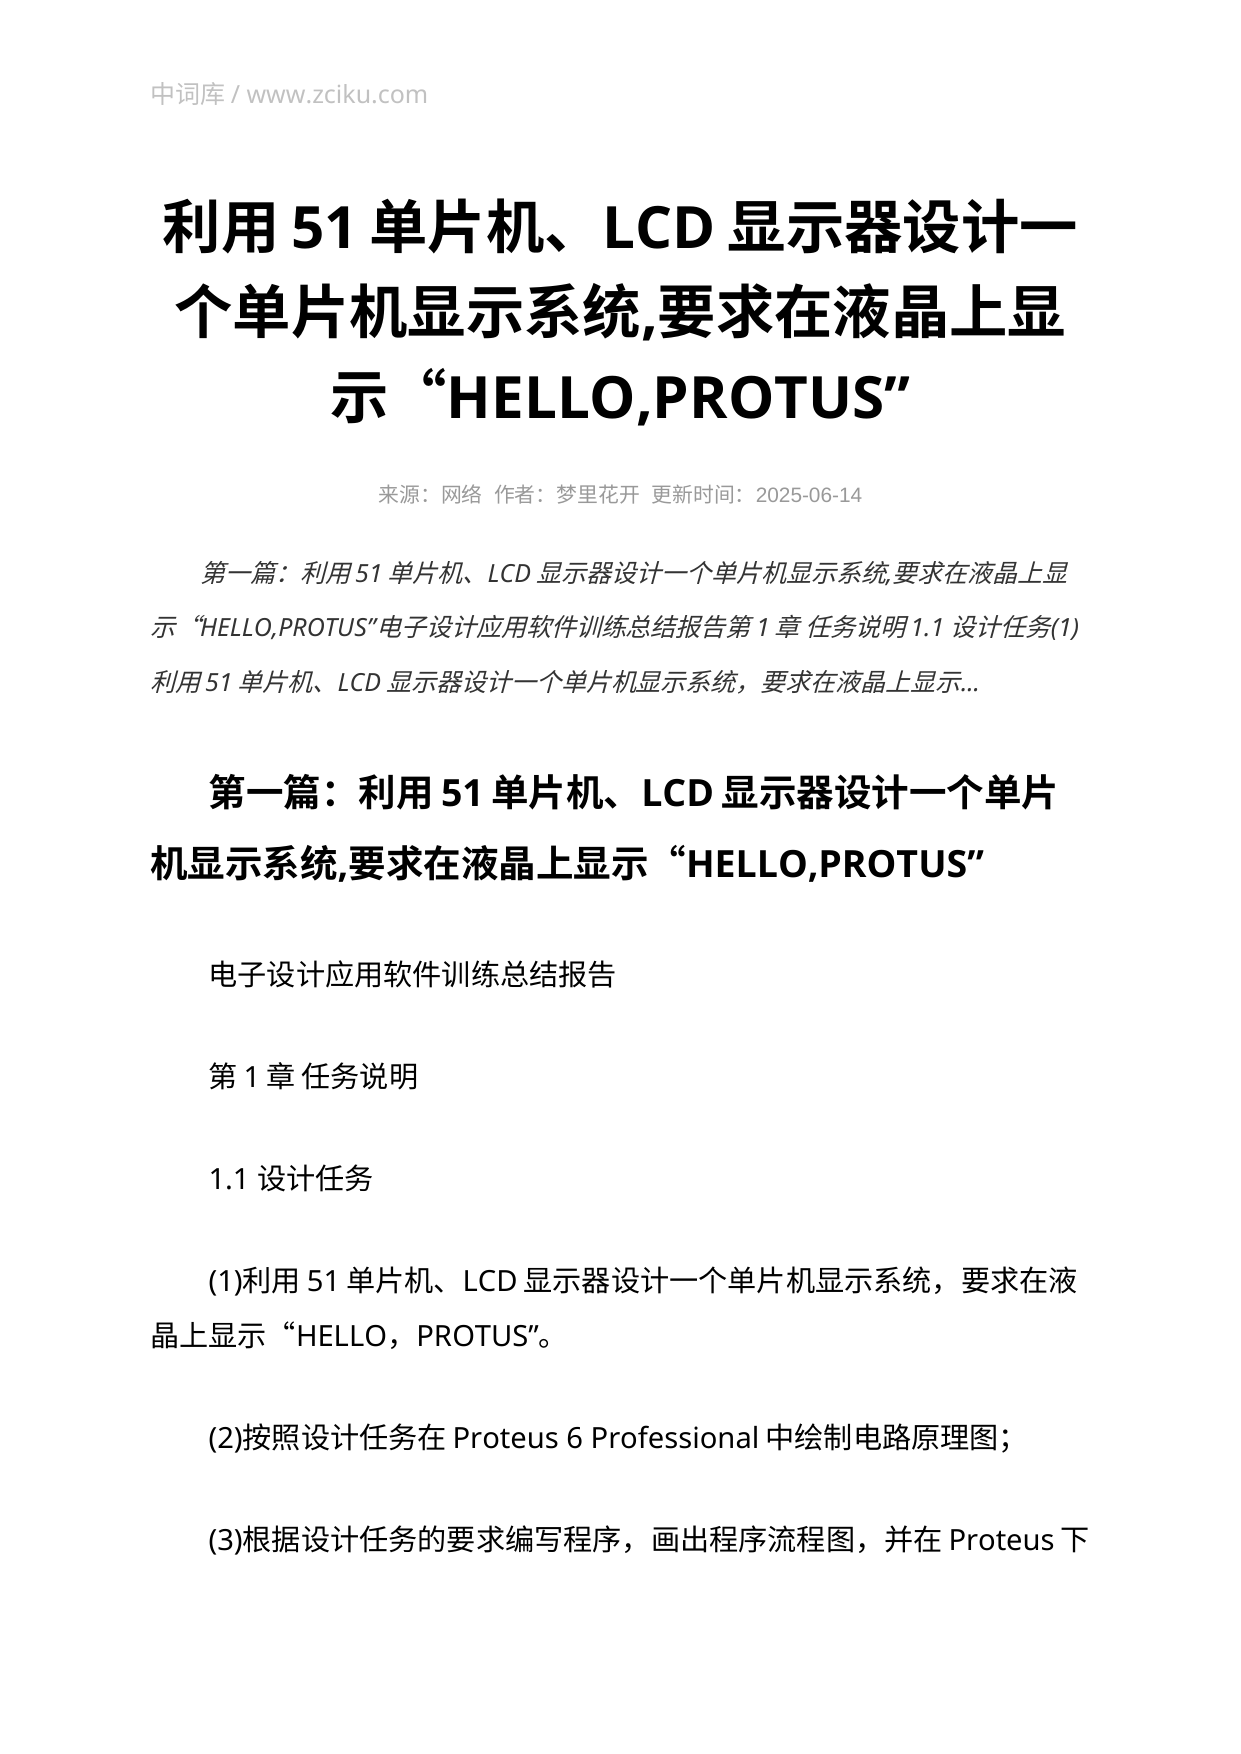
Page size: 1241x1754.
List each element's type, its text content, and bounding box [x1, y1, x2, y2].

subtitle 利用51单片机、LCD显示器设计一个单片机显示系统,要求在液晶上显示“HELLO,PROTUS” [150, 181, 1090, 436]
text (2)按照设计任务在Proteus 6 Professional中绘制电路原理图； [150, 1414, 1090, 1457]
text 电子设计应用软件训练总结报告 [150, 952, 1090, 994]
text 1.1 设计任务 [150, 1155, 1090, 1198]
text 第一篇：利用51单片机、LCD显示器设计一个单片机显示系统,要求在液晶上显示“HELLO,PROTUS” [150, 763, 1090, 888]
text (1)利用51单片机、LCD显示器设计一个单片机显示系统，要求在液晶上显示“HELLO，PROTUS”。 [150, 1257, 1090, 1355]
text 来源：网络 作者：梦里花开 更新时间：2025-06-14 [150, 482, 1090, 506]
text 第一篇：利用51单片机、LCD显示器设计一个单片机显示系统,要求在液晶上显示“HELLO,PROTUS”电子设计应用软件训练总结报告第1章 任务说明1.1 设计任务(1)利用51单片机、LCD显示器设计一个单片机显示系统，要求在液晶上显示... [150, 553, 1090, 698]
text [150, 1516, 1090, 1559]
text 第1章 任务说明 [150, 1053, 1090, 1096]
